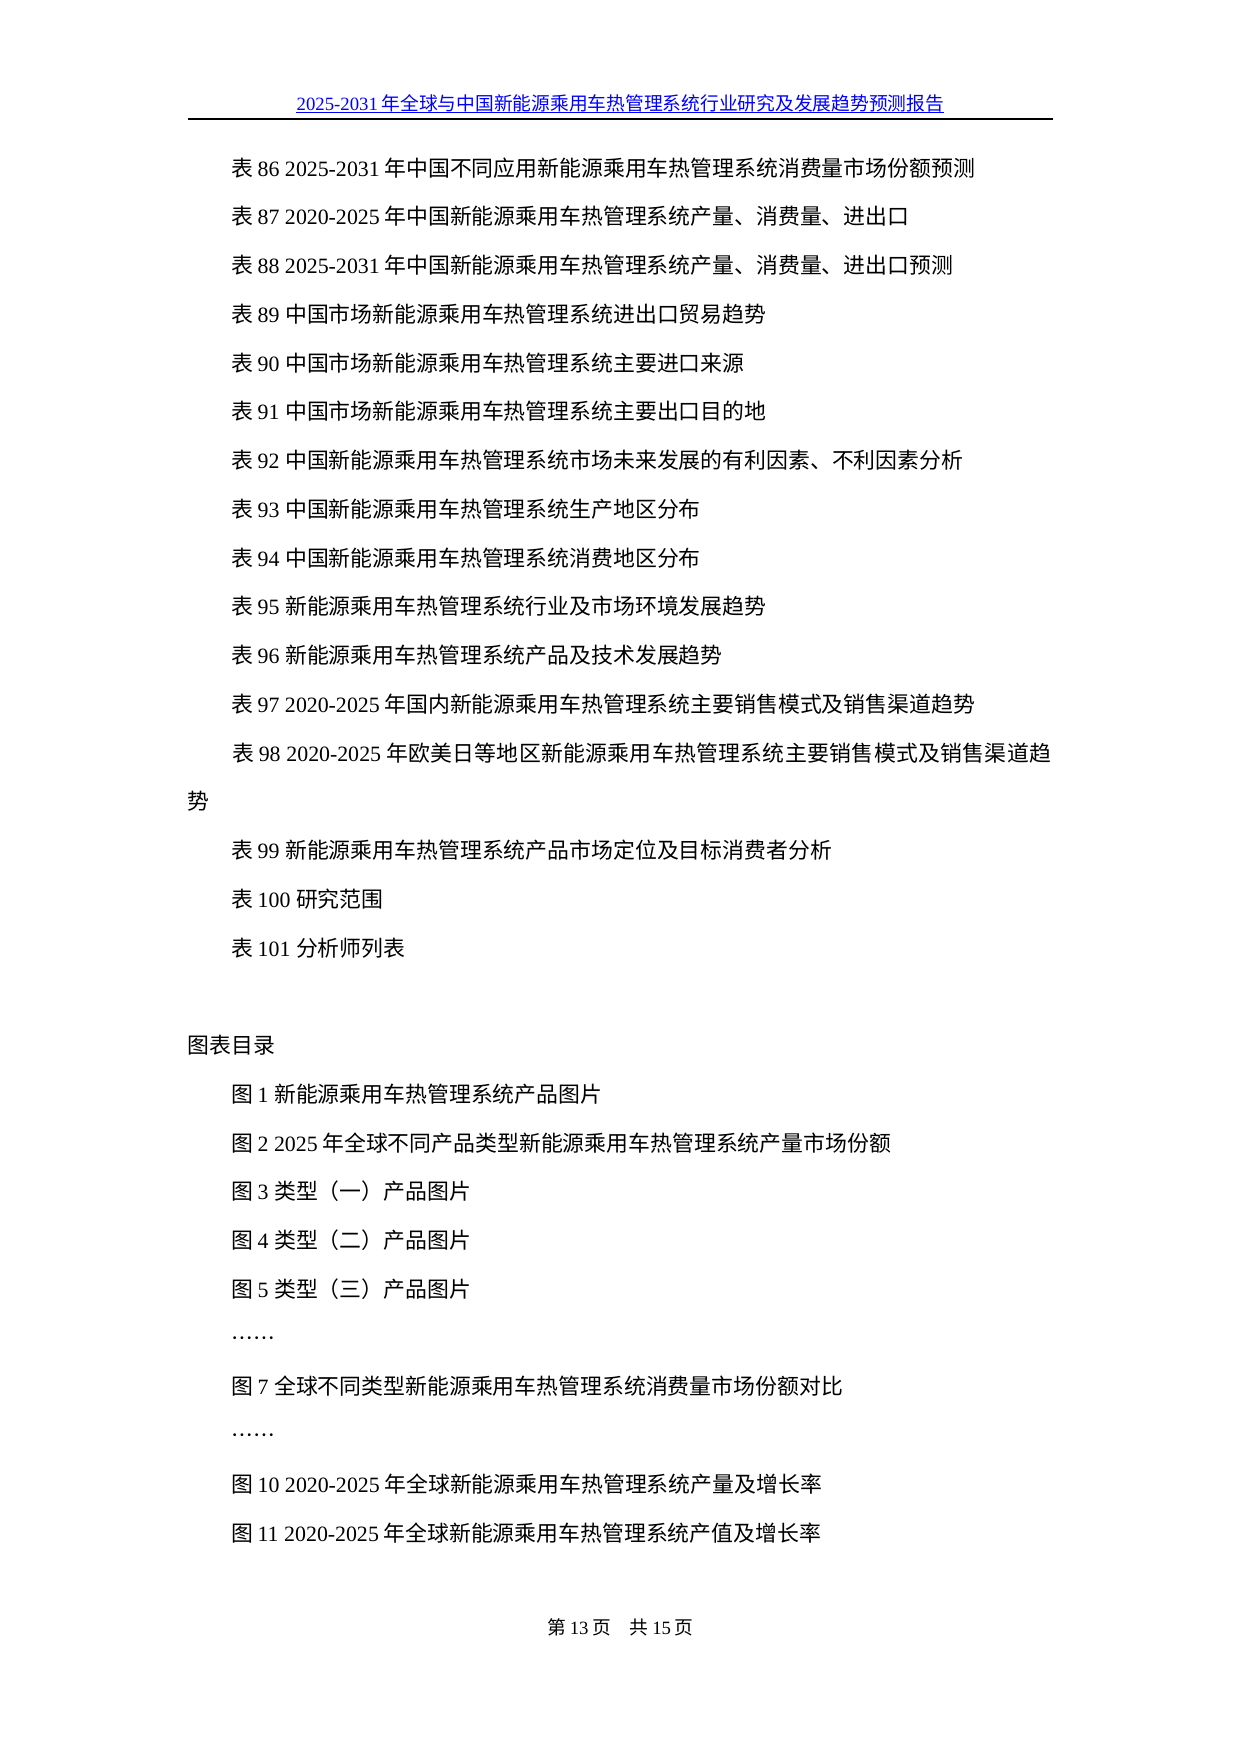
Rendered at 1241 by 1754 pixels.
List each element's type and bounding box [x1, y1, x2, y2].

text [187, 150, 1053, 1548]
